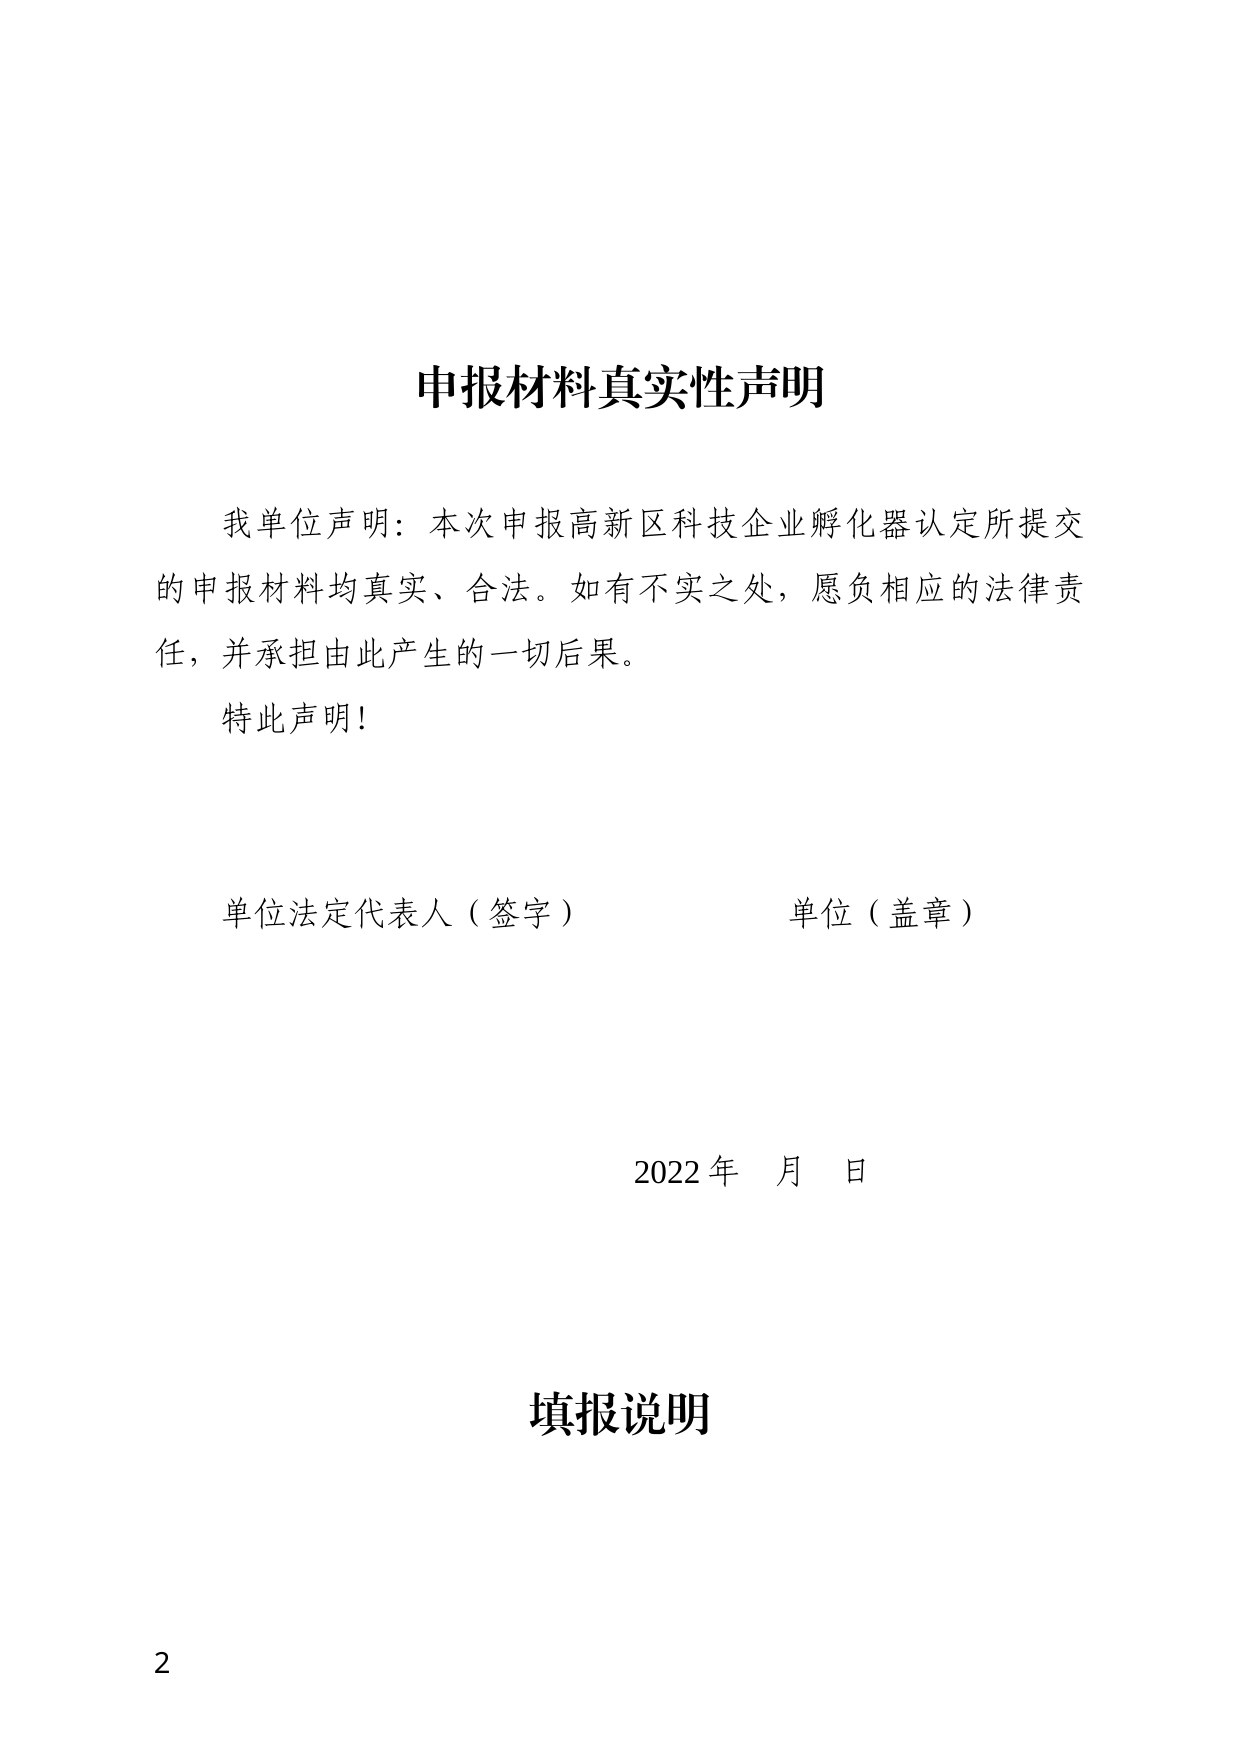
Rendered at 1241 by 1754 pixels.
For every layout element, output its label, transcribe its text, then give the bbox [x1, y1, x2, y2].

text 2022年 月 日 [153, 1138, 1087, 1203]
text 单位法定代表人（签字） 单位（盖章） [153, 878, 1087, 943]
text 填报说明 [153, 1385, 1087, 1450]
text 申报材料真实性声明 [153, 358, 1087, 423]
text 特此声明！ [153, 683, 1087, 748]
text 我单位声明：本次申报高新区科技企业孵化器认定所提交的申报材料均真实、合法。如有不实之处，愿负相应的法律责任，并承担由此产生的一切后果。 [153, 488, 1087, 683]
